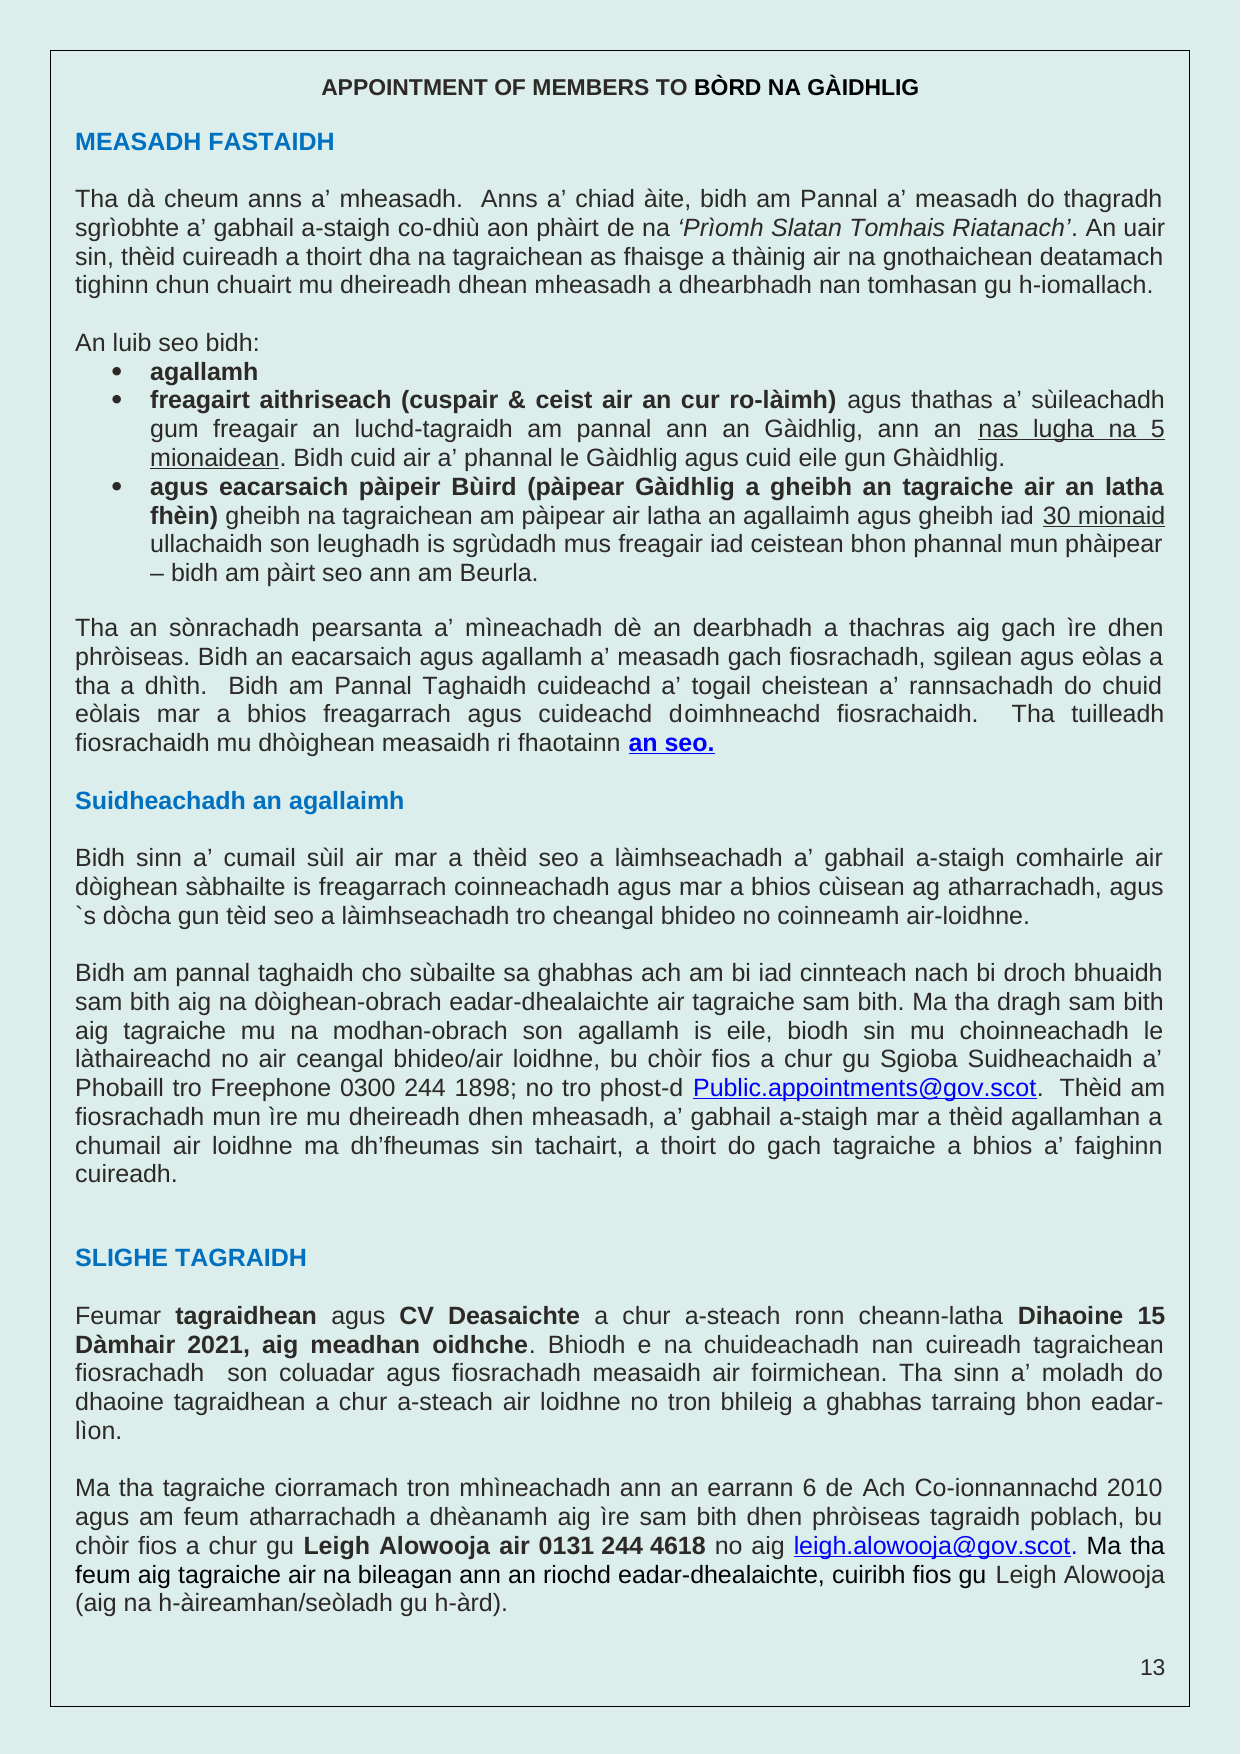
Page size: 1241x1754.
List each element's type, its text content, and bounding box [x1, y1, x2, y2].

text Suidheachadh an agallaimh [75, 786, 1165, 814]
list agallamh [112, 357, 1165, 385]
text Ma tha tagraiche ciorramach tron mhìneachadh ann an earrann 6 de Ach Co-ionnannachd 2010 agus am feum atharrachadh a dhèanamh aig ìre sam bith dhen phròiseas tagraidh poblach, bu chòir fios a chur gu Leigh Alowooja air 0131 244 4618 no aig leigh.alowooja@gov.scot. Ma tha feum aig tagraiche air na bileagan ann an riochd eadar-dhealaichte, cuiribh fios gu Leigh Alowooja (aig na h-àireamhan/seòladh gu h-àrd). [75, 1473, 1165, 1617]
text Feumar tagraidhean agus CV Deasaichte a chur a-steach ronn cheann-latha Dihaoine 15 Dàmhair 2021, aig meadhan oidhche. Bhiodh e na chuideachadh nan cuireadh tagraichean fiosrachadh son coluadar agus fiosrachadh measaidh air foirmichean. Tha sinn a’ moladh do dhaoine tagraidhean a chur a-steach air loidhne no tron bhileig a ghabhas tarraing bhon eadar-lìon. [75, 1301, 1165, 1444]
text Tha dà cheum anns a’ mheasadh. Anns a’ chiad àite, bidh am Pannal a’ measadh do thagradh sgrìobhte a’ gabhail a-staigh co-dhiù aon phàirt de na ‘Prìomh Slatan Tomhais Riatanach’. An uair sin, thèid cuireadh a thoirt dha na tagraichean as fhaisge a thàinig air na gnothaichean deatamach tighinn chun chuairt mu dheireadh dhean mheasadh a dhearbhadh nan tomhasan gu h-iomallach. [75, 184, 1165, 299]
text Bidh am pannal taghaidh cho sùbailte sa ghabhas ach am bi iad cinnteach nach bi droch bhuaidh sam bith aig na dòighean-obrach eadar-dhealaichte air tagraiche sam bith. Ma tha dragh sam bith aig tagraiche mu na modhan-obrach son agallamh is eile, biodh sin mu choinneachadh le làthaireachd no air ceangal bhideo/air loidhne, bu chòir fios a chur gu Sgioba Suidheachaidh a’ Phobaill tro Freephone 0300 244 1898; no tro phost-d Public.appointments@gov.scot. Thèid am fiosrachadh mun ìre mu dheireadh dhen mheasadh, a’ gabhail a-staigh mar a thèid agallamhan a chumail air loidhne ma dh’fheumas sin tachairt, a thoirt do gach tagraiche a bhios a’ faighinn cuireadh. [75, 958, 1165, 1188]
text Tha an sònrachadh pearsanta a’ mìneachadh dè an dearbhadh a thachras aig gach ìre dhen phròiseas. Bidh an eacarsaich agus agallamh a’ measadh gach fiosrachadh, sgilean agus eòlas a tha a dhìth. Bidh am Pannal Taghaidh cuideachd a’ togail cheistean a’ rannsachadh do chuid eòlais mar a bhios freagarrach agus cuideachd doimhneachd fiosrachaidh. Tha tuilleadh fiosrachaidh mu dhòighean measaidh ri fhaotainn an seo. [75, 613, 1165, 757]
list freagairt aithriseach (cuspair & ceist air an cur ro-làimh) agus thathas a’ sùileachadh gum freagair an luchd-tagraidh am pannal ann an Gàidhlig, ann an nas lugha na 5 mionaidean. Bidh cuid air a’ phannal le Gàidhlig agus cuid eile gun Ghàidhlig. [112, 385, 1165, 472]
text MEASADH FASTAIDH [75, 127, 1165, 155]
text Bidh sinn a’ cumail sùil air mar a thèid seo a làimhseachadh a’ gabhail a-staigh comhairle air dòighean sàbhailte is freagarrach coinneachadh agus mar a bhios cùisean ag atharrachadh, agus `s dòcha gun tèid seo a làimhseachadh tro cheangal bhideo no coinneamh air-loidhne. [75, 843, 1165, 929]
text SLIGHE TAGRAIDH [75, 1243, 1165, 1272]
text An luib seo bidh: [75, 328, 1165, 357]
list agus eacarsaich pàipeir Bùird (pàipear Gàidhlig a gheibh an tagraiche air an latha fhèin) gheibh na tagraichean am pàipear air latha an agallaimh agus gheibh iad 30 mionaid ullachaidh son leughadh is sgrùdadh mus freagair iad ceistean bhon phannal mun phàipear – bidh am pàirt seo ann am Beurla. [112, 472, 1165, 587]
